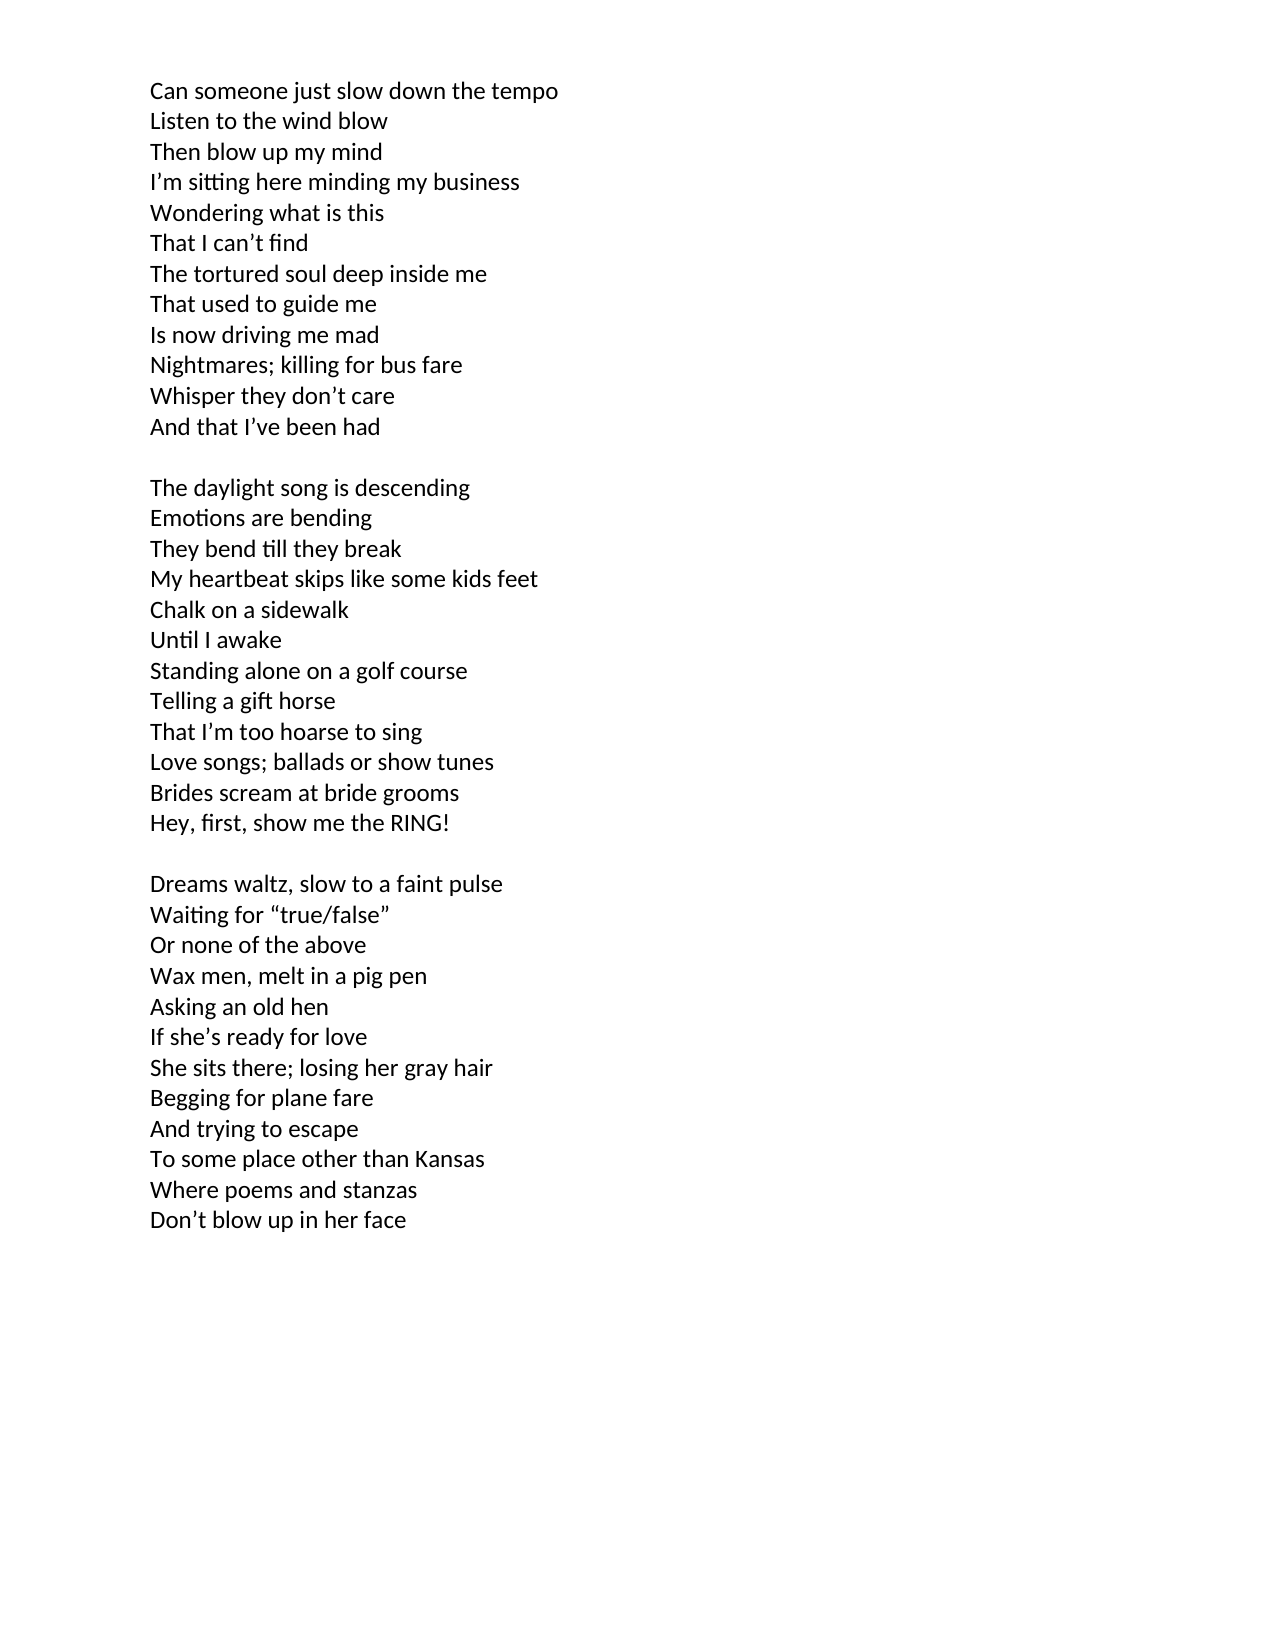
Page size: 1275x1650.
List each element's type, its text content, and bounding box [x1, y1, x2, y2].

text Wax men, melt in a pig pen [150, 960, 1237, 991]
text Whisper they don’t care [150, 380, 1237, 411]
text If she’s ready for love [150, 1021, 1237, 1052]
text Hey, first, show me the RING! [150, 807, 1237, 838]
text Can someone just slow down the tempo [150, 75, 1237, 106]
text The daylight song is descending [150, 472, 1237, 502]
text Emotions are bending [150, 502, 1237, 533]
text And trying to escape [150, 1113, 1237, 1143]
text Telling a gift horse [150, 685, 1237, 716]
text That used to guide me [150, 289, 1237, 319]
text Is now driving me mad [150, 319, 1237, 350]
text Begging for plane fare [150, 1082, 1237, 1113]
text Listen to the wind blow [150, 106, 1237, 136]
text Where poems and stanzas [150, 1174, 1237, 1204]
text I’m sitting here minding my business [150, 167, 1237, 197]
text Standing alone on a golf course [150, 655, 1237, 685]
text Asking an old hen [150, 991, 1237, 1021]
text Brides scream at bride grooms [150, 777, 1237, 807]
text They bend till they break [150, 533, 1237, 563]
text She sits there; losing her gray hair [150, 1052, 1237, 1082]
text And that I’ve been had [150, 411, 1237, 441]
text Don’t blow up in her face [150, 1204, 1237, 1235]
text Chalk on a sidewalk [150, 594, 1237, 624]
text That I’m too hoarse to sing [150, 716, 1237, 746]
text Until I awake [150, 624, 1237, 655]
text Nightmares; killing for bus fare [150, 350, 1237, 380]
text Dreams waltz, slow to a faint pulse [150, 868, 1237, 899]
text To some place other than Kansas [150, 1143, 1237, 1174]
text Or none of the above [150, 929, 1237, 960]
text Love songs; ballads or show tunes [150, 746, 1237, 777]
text My heartbeat skips like some kids feet [150, 563, 1237, 594]
text That I can’t find [150, 228, 1237, 258]
text The tortured soul deep inside me [150, 258, 1237, 289]
text Waiting for “true/false” [150, 899, 1237, 929]
text Wondering what is this [150, 197, 1237, 228]
text Then blow up my mind [150, 136, 1237, 167]
